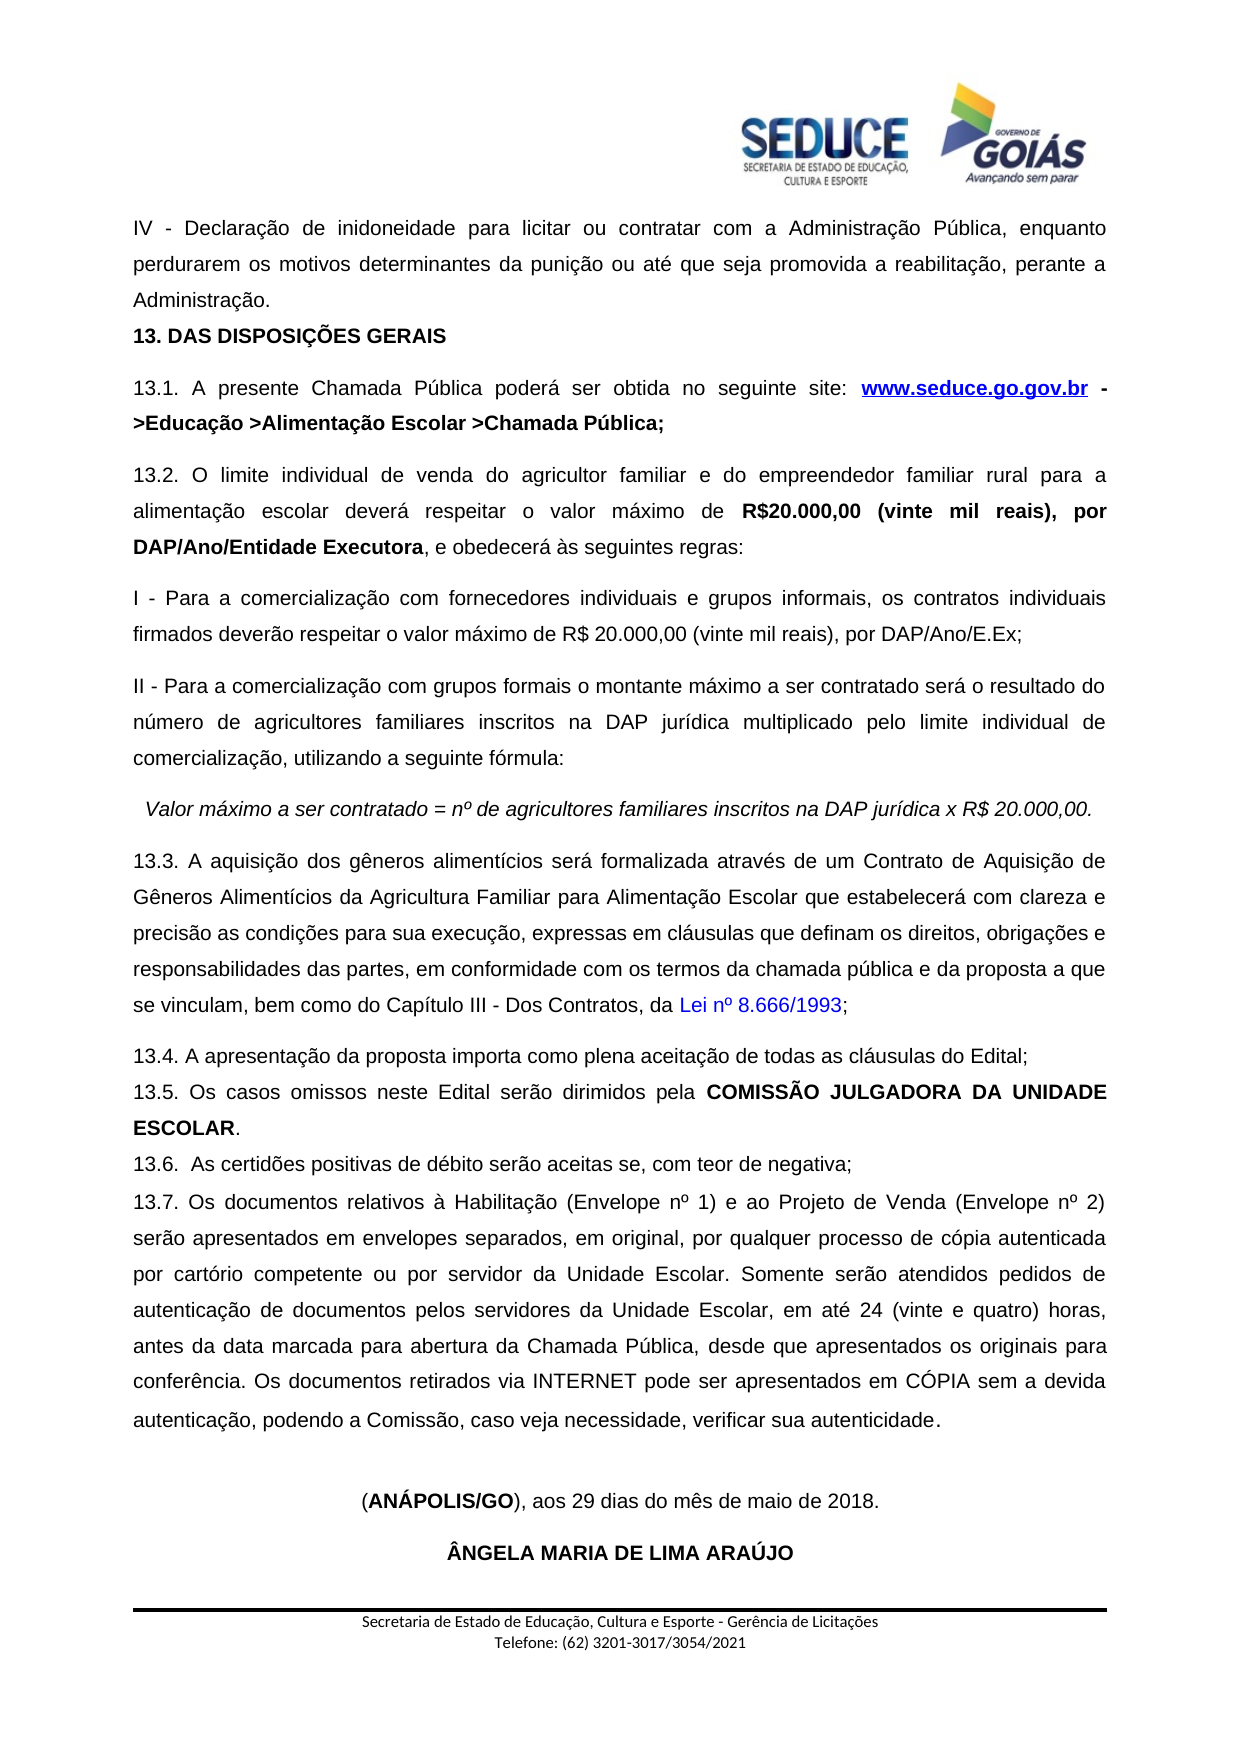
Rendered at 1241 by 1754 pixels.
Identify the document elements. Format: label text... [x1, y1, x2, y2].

text ÂNGELA MARIA DE LIMA ARAÚJO [133, 1541, 1107, 1564]
text 13.6. As certidões positivas de débito serão aceitas se, com teor de negativa; [133, 1152, 1107, 1176]
text 13.4. A apresentação da proposta importa como plena aceitação de todas as cláusulas do Edital; [133, 1044, 1107, 1068]
text 13.7. Os documentos relativos à Habilitação (Envelope nº 1) e ao Projeto de Venda (Envelope nº 2) serão apresentados em envelopes separados, em original, por qualquer processo de cópia autenticada por cartório competente ou por servidor da Unidade Escolar. Somente serão atendidos pedidos de autenticação de documentos pelos servidores da Unidade Escolar, em até 24 (vinte e quatro) horas, antes da data marcada para abertura da Chamada Pública, desde que apresentados os originais para conferência. Os documentos retirados via INTERNET pode ser apresentados em CÓPIA sem a devida autenticação, podendo a Comissão, caso veja necessidade, verificar sua autenticidade. [133, 1190, 1107, 1433]
text I - Para a comercialização com fornecedores individuais e grupos informais, os contratos individuais firmados deverão respeitar o valor máximo de R$ 20.000,00 (vinte mil reais), por DAP/Ano/E.Ex; [133, 586, 1107, 646]
text (ANÁPOLIS/GO), aos 29 dias do mês de maio de 2018. [133, 1489, 1107, 1513]
text 13.2. O limite individual de venda do agricultor familiar e do empreendedor familiar rural para a alimentação escolar deverá respeitar o valor máximo de R$20.000,00 (vinte mil reais), por DAP/Ano/Entidade Executora, e obedecerá às seguintes regras: [133, 463, 1107, 559]
text 13.3. A aquisição dos gêneros alimentícios será formalizada através de um Contrato de Aquisição de Gêneros Alimentícios da Agricultura Familiar para Alimentação Escolar que estabelecerá com clareza e precisão as condições para sua execução, expressas em cláusulas que definam os direitos, obrigações e responsabilidades das partes, em conformidade com os termos da chamada pública e da proposta a que se vinculam, bem como do Capítulo III - Dos Contratos, da Lei nº 8.666/1993; [133, 849, 1107, 1016]
text 13. DAS DISPOSIÇÕES GERAIS [133, 324, 1107, 348]
text 13.5. Os casos omissos neste Edital serão dirimidos pela COMISSÃO JULGADORA DA UNIDADE ESCOLAR. [133, 1080, 1107, 1140]
text II - Para a comercialização com grupos formais o montante máximo a ser contratado será o resultado do número de agricultores familiares inscritos na DAP jurídica multiplicado pelo limite individual de comercialização, utilizando a seguinte fórmula: [133, 674, 1107, 769]
text Valor máximo a ser contratado = nº de agricultores familiares inscritos na DAP jurídica x R$ 20.000,00. [133, 797, 1107, 821]
text IV - Declaração de inidoneidade para licitar ou contratar com a Administração Pública, enquanto perdurarem os motivos determinantes da punição ou até que seja promovida a reabilitação, perante a Administração. [133, 216, 1107, 312]
text 13.1. A presente Chamada Pública poderá ser obtida no seguinte site: www.seduce.go.gov.br ->Educação >Alimentação Escolar >Chamada Pública; [133, 375, 1107, 435]
picture [726, 73, 1108, 216]
